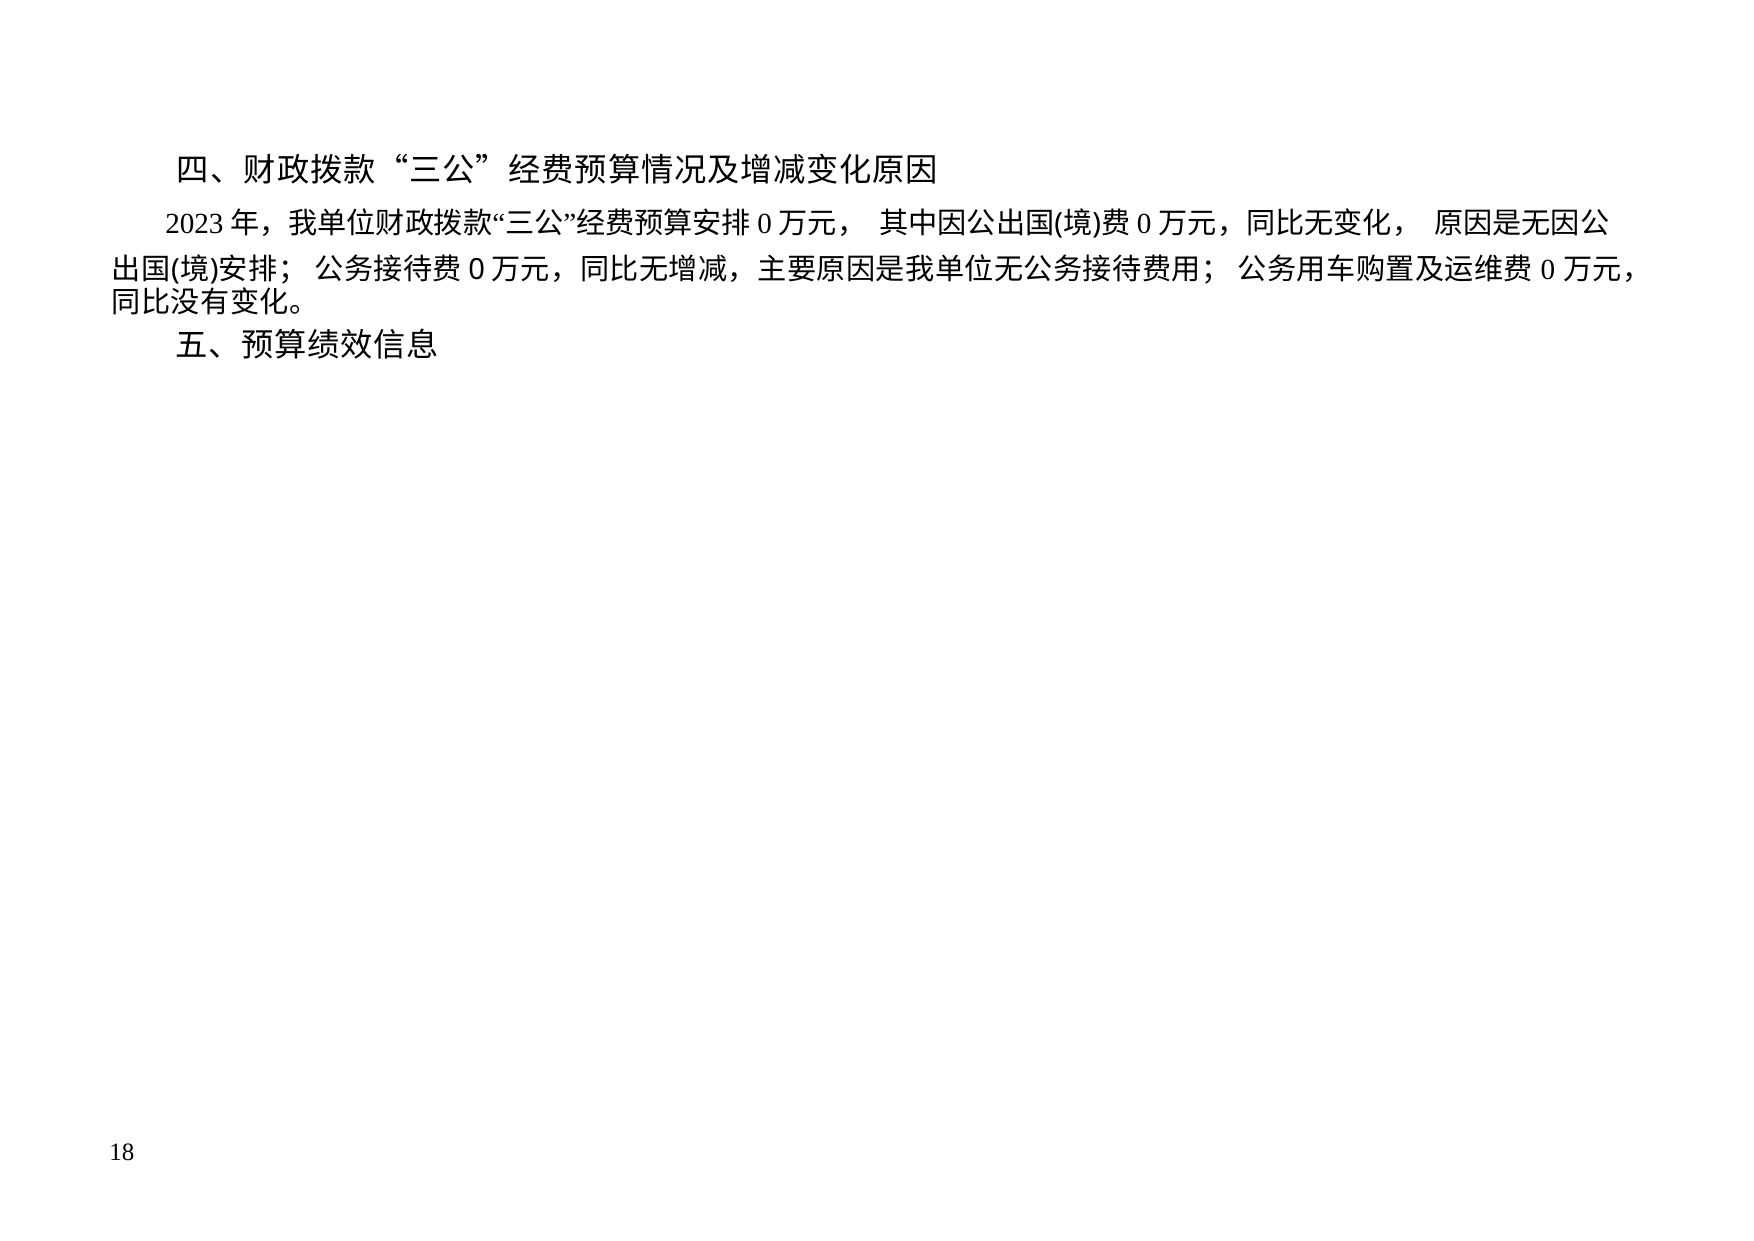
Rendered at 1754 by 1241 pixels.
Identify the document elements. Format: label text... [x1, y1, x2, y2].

text 2023 年，我单位财政拨款“三公”经费预算安排 0 万元， 其中因公出国(境)费 0 万元，同比无变化， 原因是无因公 [165, 206, 1623, 241]
text 四、财政拨款“三公”经费预算情况及增减变化原因 [176, 146, 1623, 190]
text 五、预算绩效信息 [175, 321, 1623, 365]
text 出国(境)安排； 公务接待费0万元，同比无增减，主要原因是我单位无公务接待费用； 公务用车购置及运维费 0 万元，同比没有变化。 [112, 251, 1623, 321]
